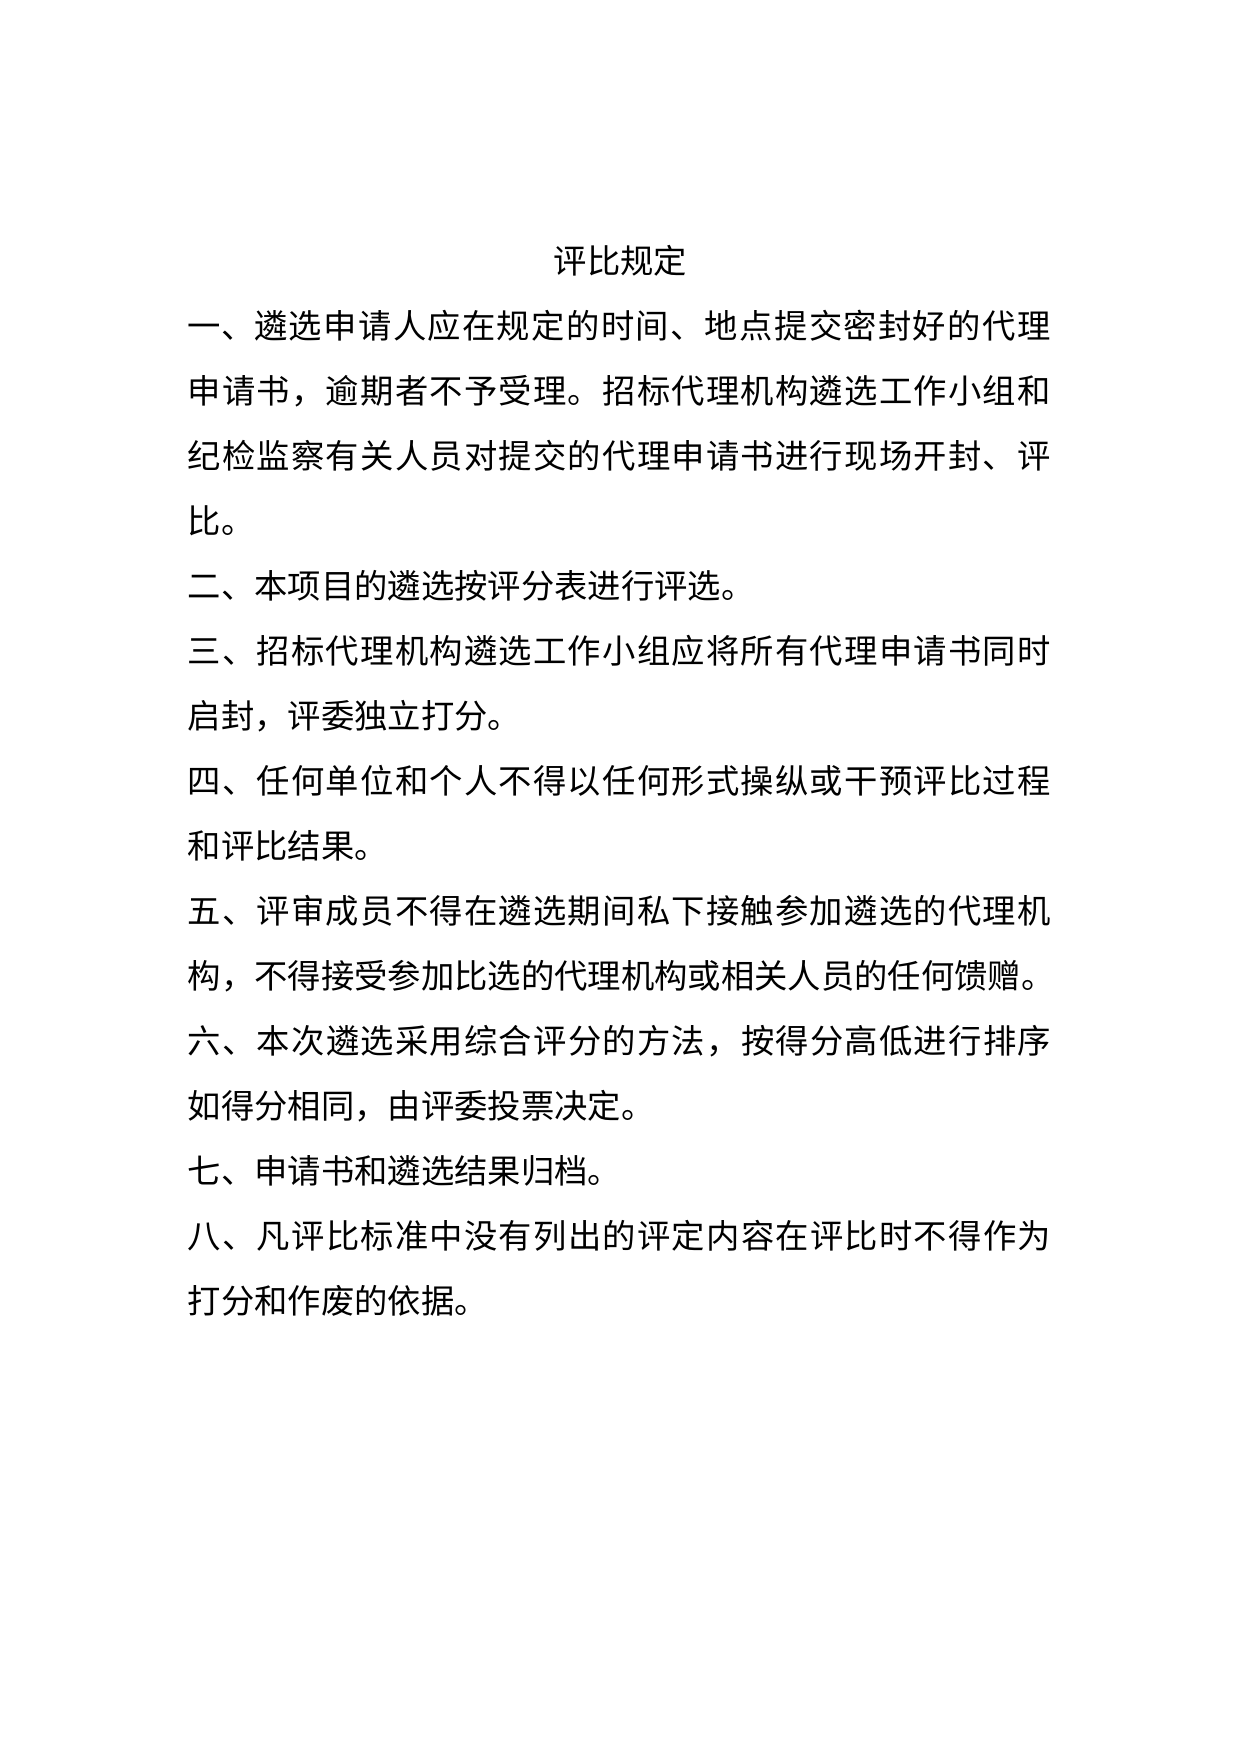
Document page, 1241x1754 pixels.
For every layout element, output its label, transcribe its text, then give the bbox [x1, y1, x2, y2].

text 四、任何单位和个人不得以任何形式操纵或干预评比过程和评比结果。 [187, 747, 1053, 877]
text 评比规定 [187, 227, 1053, 292]
text 八、凡评比标准中没有列出的评定内容在评比时不得作为打分和作废的依据。 [187, 1202, 1053, 1332]
text 三、招标代理机构遴选工作小组应将所有代理申请书同时启封，评委独立打分。 [187, 617, 1053, 747]
list 遴选申请人应在规定的时间、地点提交密封好的代理申请书，逾期者不予受理。招标代理机构遴选工作小组和纪检监察有关人员对提交的代理申请书进行现场开封、评比。 [187, 292, 1053, 552]
text 七、申请书和遴选结果归档。 [187, 1137, 1053, 1202]
text 五、评审成员不得在遴选期间私下接触参加遴选的代理机构，不得接受参加比选的代理机构或相关人员的任何馈赠。 [187, 877, 1053, 1007]
text 六、本次遴选采用综合评分的方法，按得分高低进行排序。如得分相同，由评委投票决定。 [187, 1007, 1053, 1137]
text 二、本项目的遴选按评分表进行评选。 [187, 552, 1053, 617]
